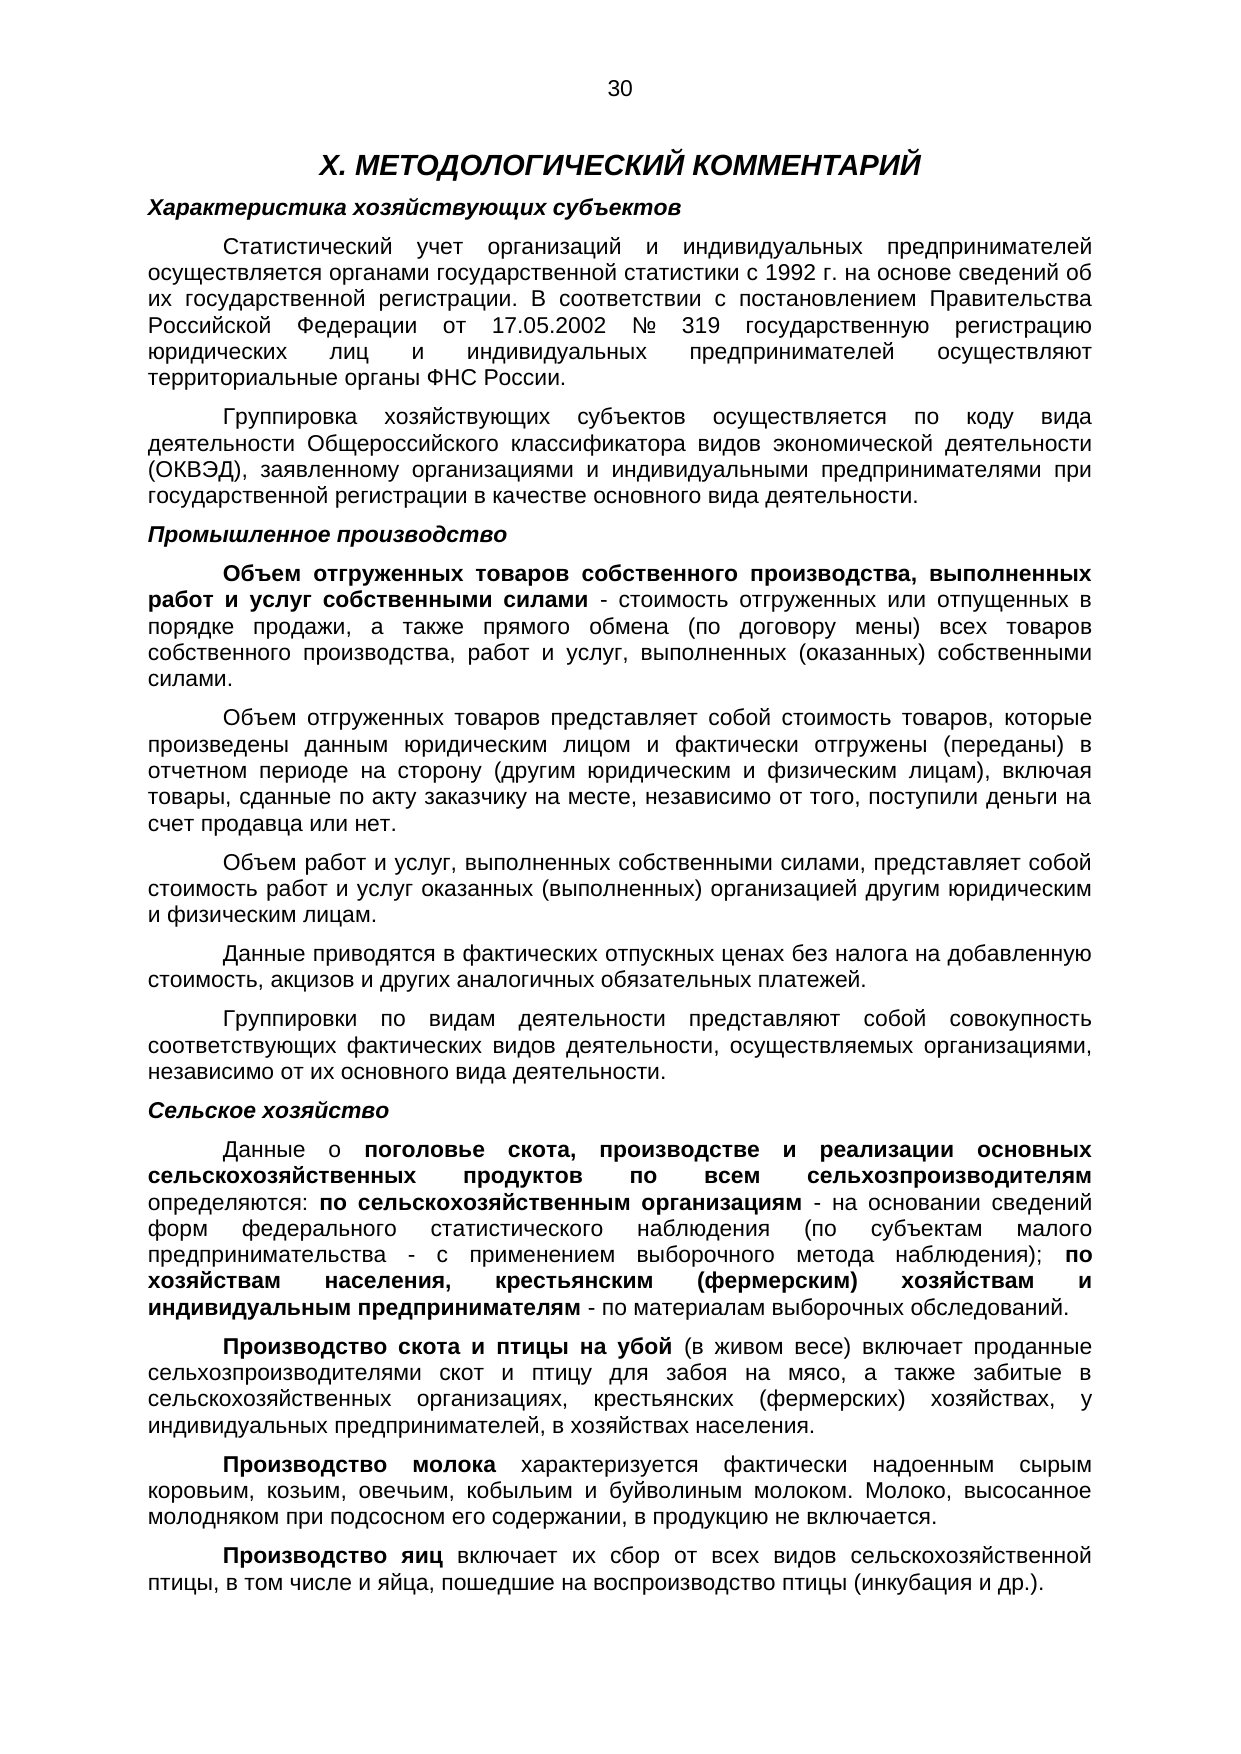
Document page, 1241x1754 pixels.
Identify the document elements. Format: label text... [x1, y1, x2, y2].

text Данные о поголовье скота, производстве и реализации основных сельскохозяйственных продуктов по всем сельхозпроизводителям определяются: по сельскохозяйственным организациям - на основании сведений форм федерального статистического наблюдения (по субъектам малого предпринимательства - с применением выборочного метода наблюдения); по хозяйствам населения, крестьянским (фермерским) хозяйствам и индивидуальным предпринимателям - по материалам выборочных обследований. [148, 1136, 1092, 1320]
text Характеристика хозяйствующих субъектов [148, 194, 1092, 220]
text Группировки по видам деятельности представляют собой совокупность соответствующих фактических видов деятельности, осуществляемых организациями, независимо от их основного вида деятельности. [148, 1005, 1092, 1084]
text Группировка хозяйствующих субъектов осуществляется по коду вида деятельности Общероссийского классификатора видов экономической деятельности (ОКВЭД), заявленному организациями и индивидуальными предпринимателями при государственной регистрации в качестве основного вида деятельности. [148, 403, 1092, 509]
text Производство молока характеризуется фактически надоенным сырым коровьим, козьим, овечьим, кобыльим и буйволиным молоком. Молоко, высосанное молодняком при подсосном его содержании, в продукцию не включается. [148, 1451, 1092, 1530]
text Объем отгруженных товаров представляет собой стоимость товаров, которые произведены данным юридическим лицом и фактически отгружены (переданы) в отчетном периоде на сторону (другим юридическим и физическим лицам), включая товары, сданные по акту заказчику на месте, независимо от того, поступили деньги на счет продавца или нет. [148, 704, 1092, 836]
text Данные приводятся в фактических отпускных ценах без налога на добавленную стоимость, акцизов и других аналогичных обязательных платежей. [148, 940, 1092, 993]
text Объем работ и услуг, выполненных собственными силами, представляет собой стоимость работ и услуг оказанных (выполненных) организацией другим юридическим и физическим лицам. [148, 848, 1092, 928]
text Производство яиц включает их сбор от всех видов сельскохозяйственной птицы, в том числе и яйца, пошедшие на воспроизводство птицы (инкубация и др.). [148, 1542, 1092, 1595]
text Промышленное производство [148, 521, 1092, 547]
text Производство скота и птицы на убой (в живом весе) включает проданные сельхозпроизводителями скот и птицу для забоя на мясо, а также забитые в сельскохозяйственных организациях, крестьянских (фермерских) хозяйствах, у индивидуальных предпринимателей, в хозяйствах населения. [148, 1333, 1092, 1438]
text Статистический учет организаций и индивидуальных предпринимателей осуществляется органами государственной статистики с 1992 г. на основе сведений об их государственной регистрации. В соответствии с постановлением Правительства Российской Федерации от 17.05.2002 № 319 государственную регистрацию юридических лиц и индивидуальных предпринимателей осуществляют территориальные органы ФНС России. [148, 233, 1092, 391]
subtitle X. МЕТОДОЛОГИЧЕСКИЙ КОММЕНТАРИЙ [148, 148, 1092, 181]
text Сельское хозяйство [148, 1097, 1092, 1123]
text Объем отгруженных товаров собственного производства, выполненных работ и услуг собственными силами - стоимость отгруженных или отпущенных в порядке продажи, а также прямого обмена (по договору мены) всех товаров собственного производства, работ и услуг, выполненных (оказанных) собственными силами. [148, 560, 1092, 692]
